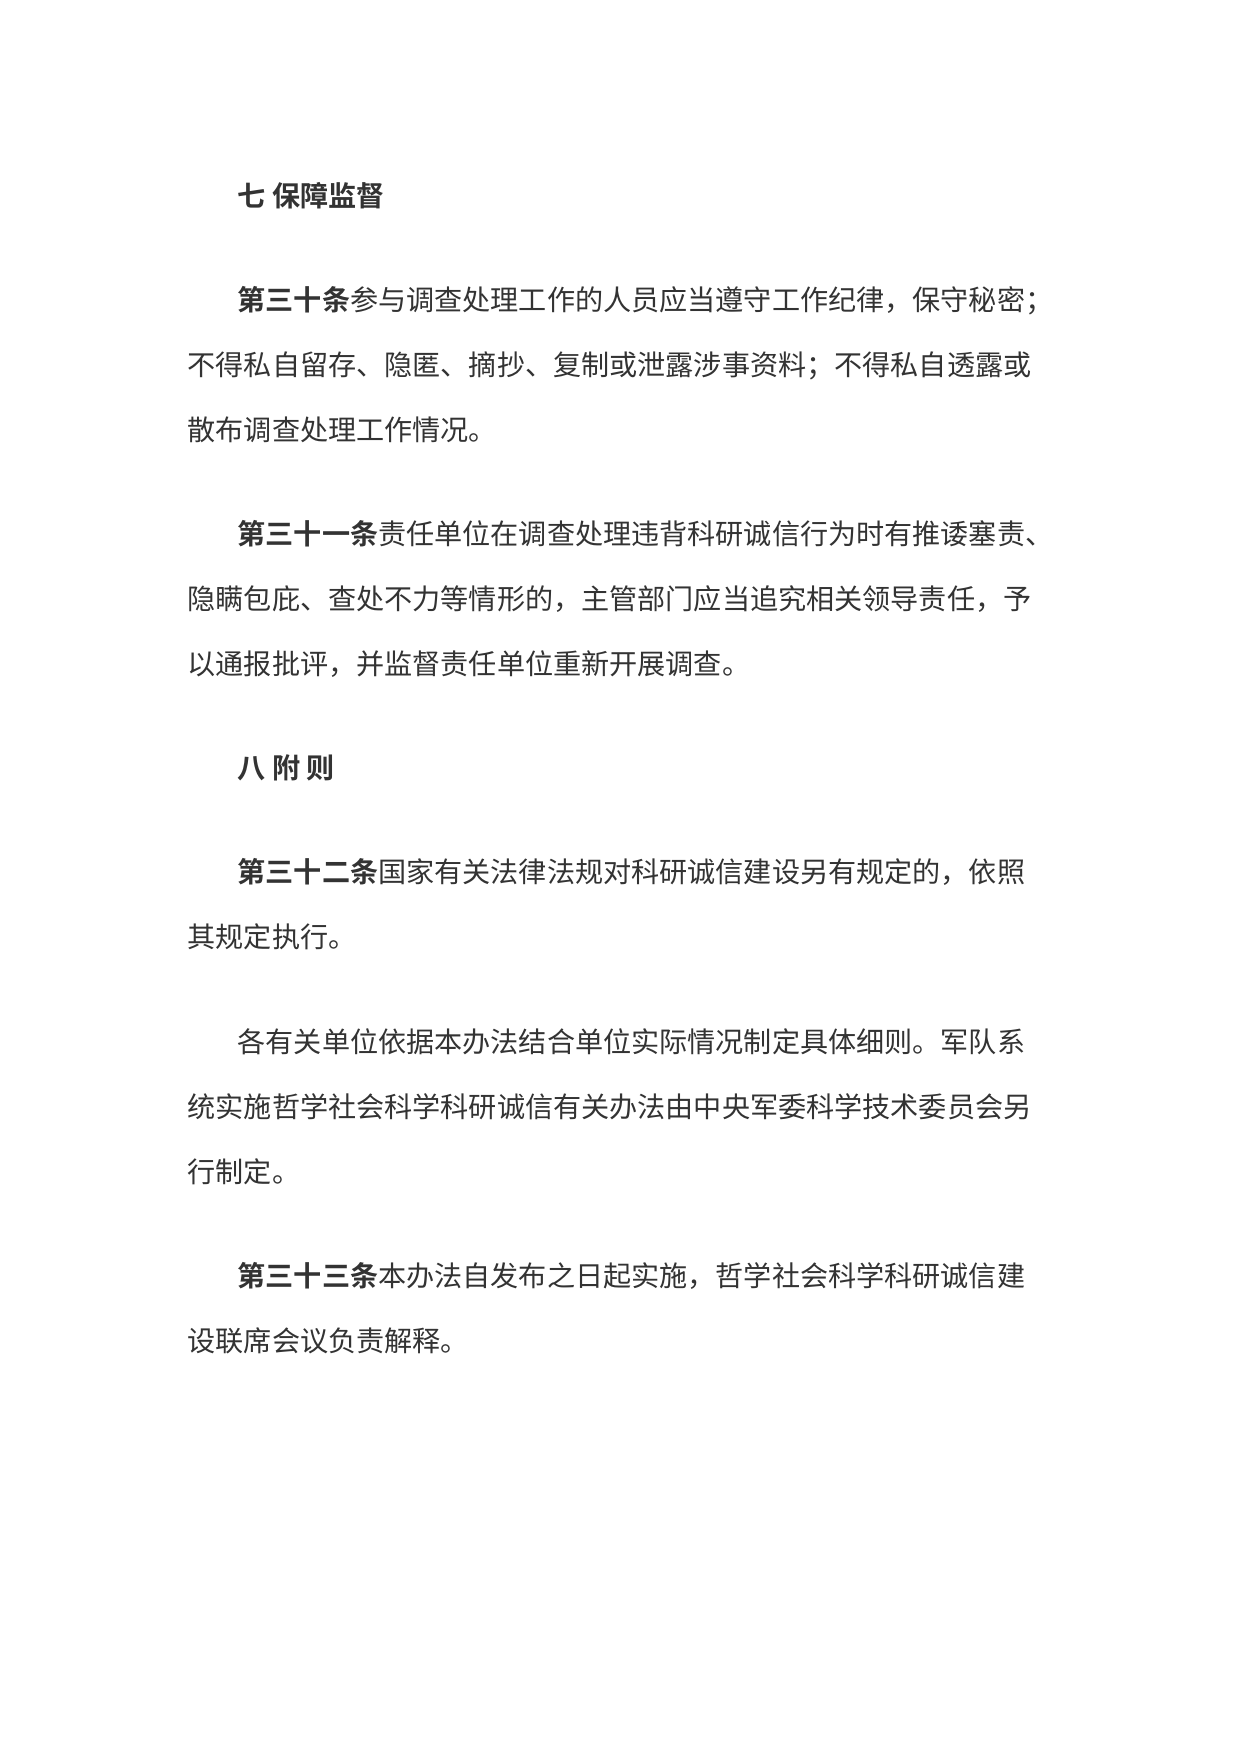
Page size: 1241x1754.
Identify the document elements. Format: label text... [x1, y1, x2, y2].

text 第三十条参与调查处理工作的人员应当遵守工作纪律，保守秘密；不得私自留存、隐匿、摘抄、复制或泄露涉事资料；不得私自透露或散布调查处理工作情况。 [187, 266, 1053, 461]
text 各有关单位依据本办法结合单位实际情况制定具体细则。军队系统实施哲学社会科学科研诚信有关办法由中央军委科学技术委员会另行制定。 [187, 1007, 1053, 1202]
text 八 附 则 [187, 734, 1053, 799]
text 七 保障监督 [187, 162, 1053, 227]
text 第三十二条国家有关法律法规对科研诚信建设另有规定的，依照其规定执行。 [187, 838, 1053, 968]
text 第三十一条责任单位在调查处理违背科研诚信行为时有推诿塞责、隐瞒包庇、查处不力等情形的，主管部门应当追究相关领导责任，予以通报批评，并监督责任单位重新开展调查。 [187, 500, 1053, 695]
text 第三十三条本办法自发布之日起实施，哲学社会科学科研诚信建设联席会议负责解释。 [187, 1241, 1053, 1371]
